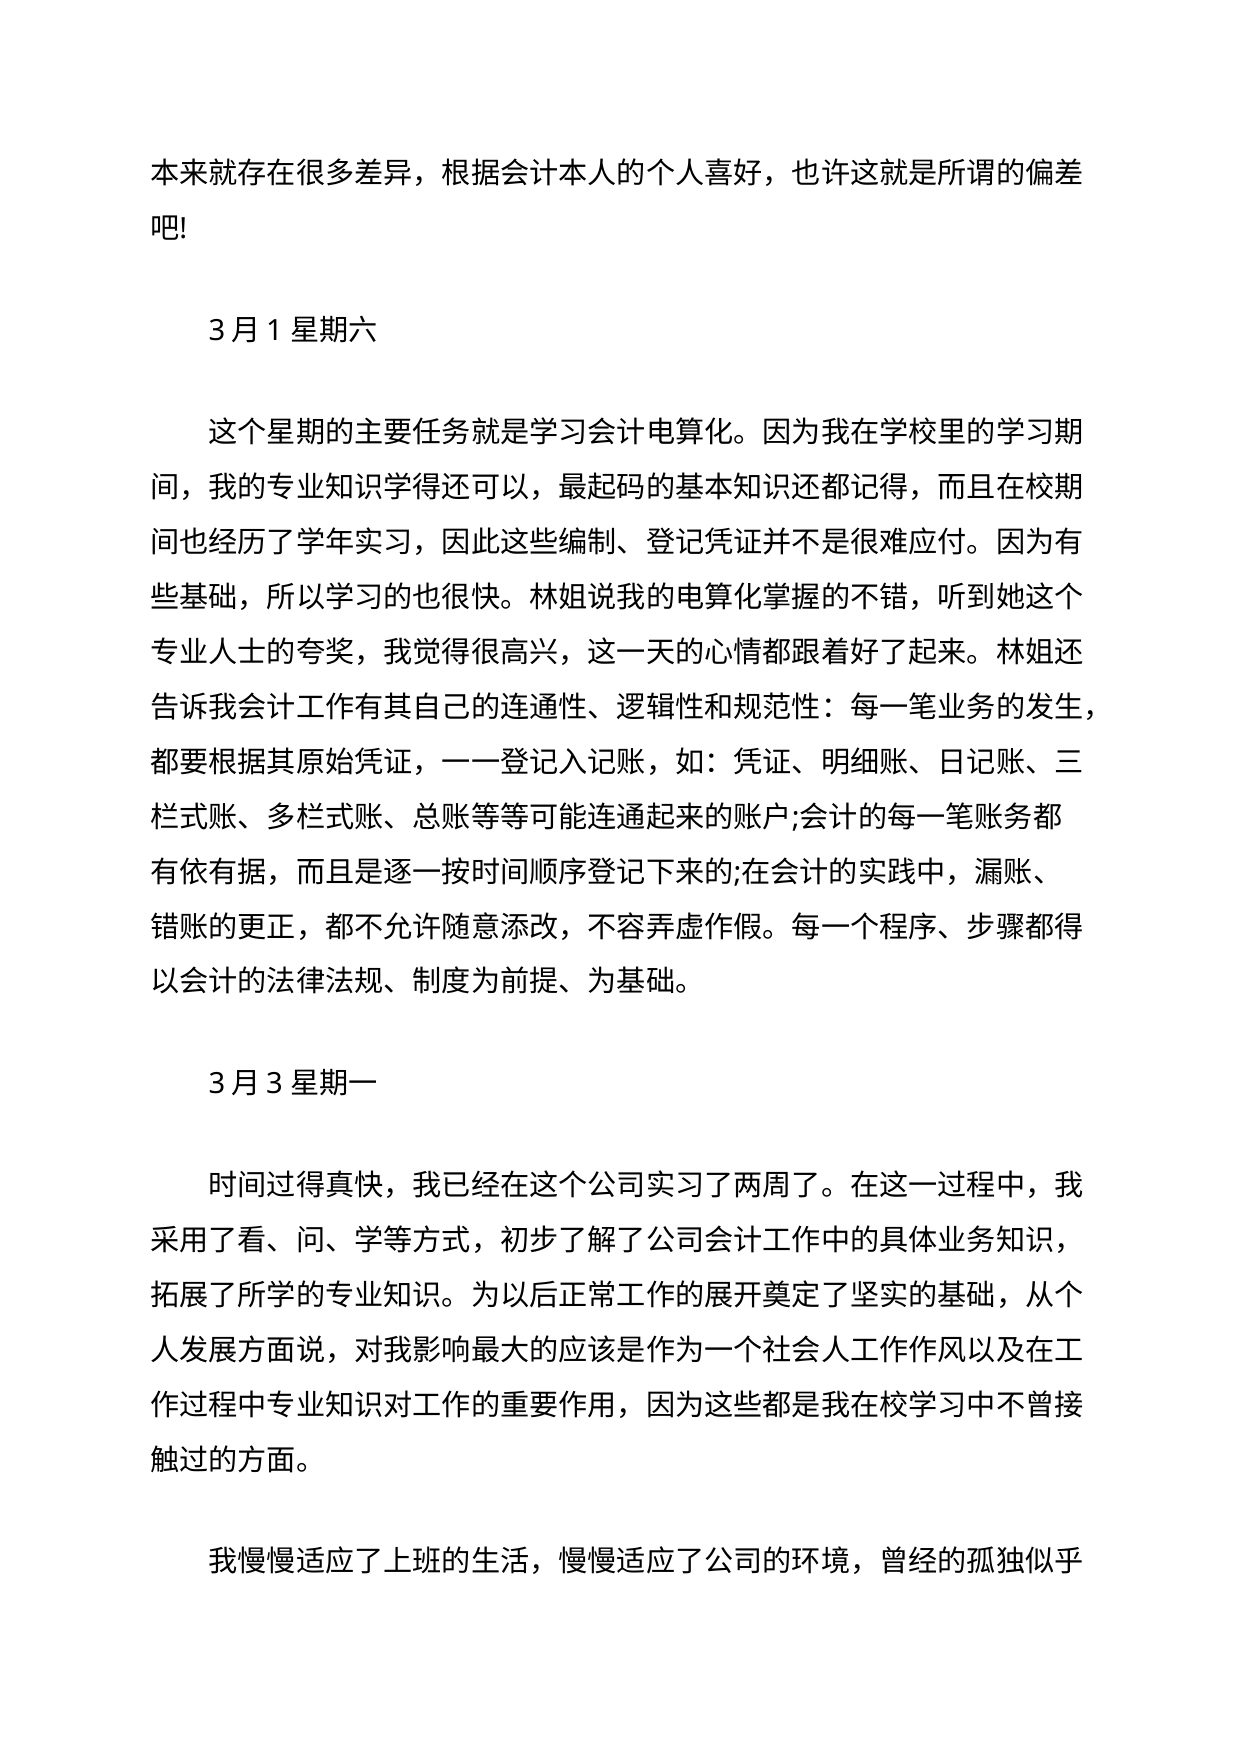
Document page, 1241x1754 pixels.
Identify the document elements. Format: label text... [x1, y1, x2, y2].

text 这个星期的主要任务就是学习会计电算化。因为我在学校里的学习期间，我的专业知识学得还可以，最起码的基本知识还都记得，而且在校期间也经历了学年实习，因此这些编制、登记凭证并不是很难应付。因为有些基础，所以学习的也很快。林姐说我的电算化掌握的不错，听到她这个专业人士的夸奖，我觉得很高兴，这一天的心情都跟着好了起来。林姐还告诉我会计工作有其自己的连通性、逻辑性和规范性：每一笔业务的发生，都要根据其原始凭证，一一登记入记账，如：凭证、明细账、日记账、三栏式账、多栏式账、总账等等可能连通起来的账户;会计的每一笔账务都有依有据，而且是逐一按时间顺序登记下来的;在会计的实践中，漏账、错账的更正，都不允许随意添改，不容弄虚作假。每一个程序、步骤都得以会计的法律法规、制度为前提、为基础。 [150, 409, 1090, 1000]
text 时间过得真快，我已经在这个公司实习了两周了。在这一过程中，我采用了看、问、学等方式，初步了解了公司会计工作中的具体业务知识，拓展了所学的专业知识。为以后正常工作的展开奠定了坚实的基础，从个人发展方面说，对我影响最大的应该是作为一个社会人工作作风以及在工作过程中专业知识对工作的重要作用，因为这些都是我在校学习中不曾接触过的方面。 [150, 1162, 1090, 1478]
text 3月3 星期一 [150, 1060, 1090, 1102]
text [150, 150, 1090, 247]
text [150, 1538, 1090, 1580]
text 3月1 星期六 [150, 307, 1090, 349]
